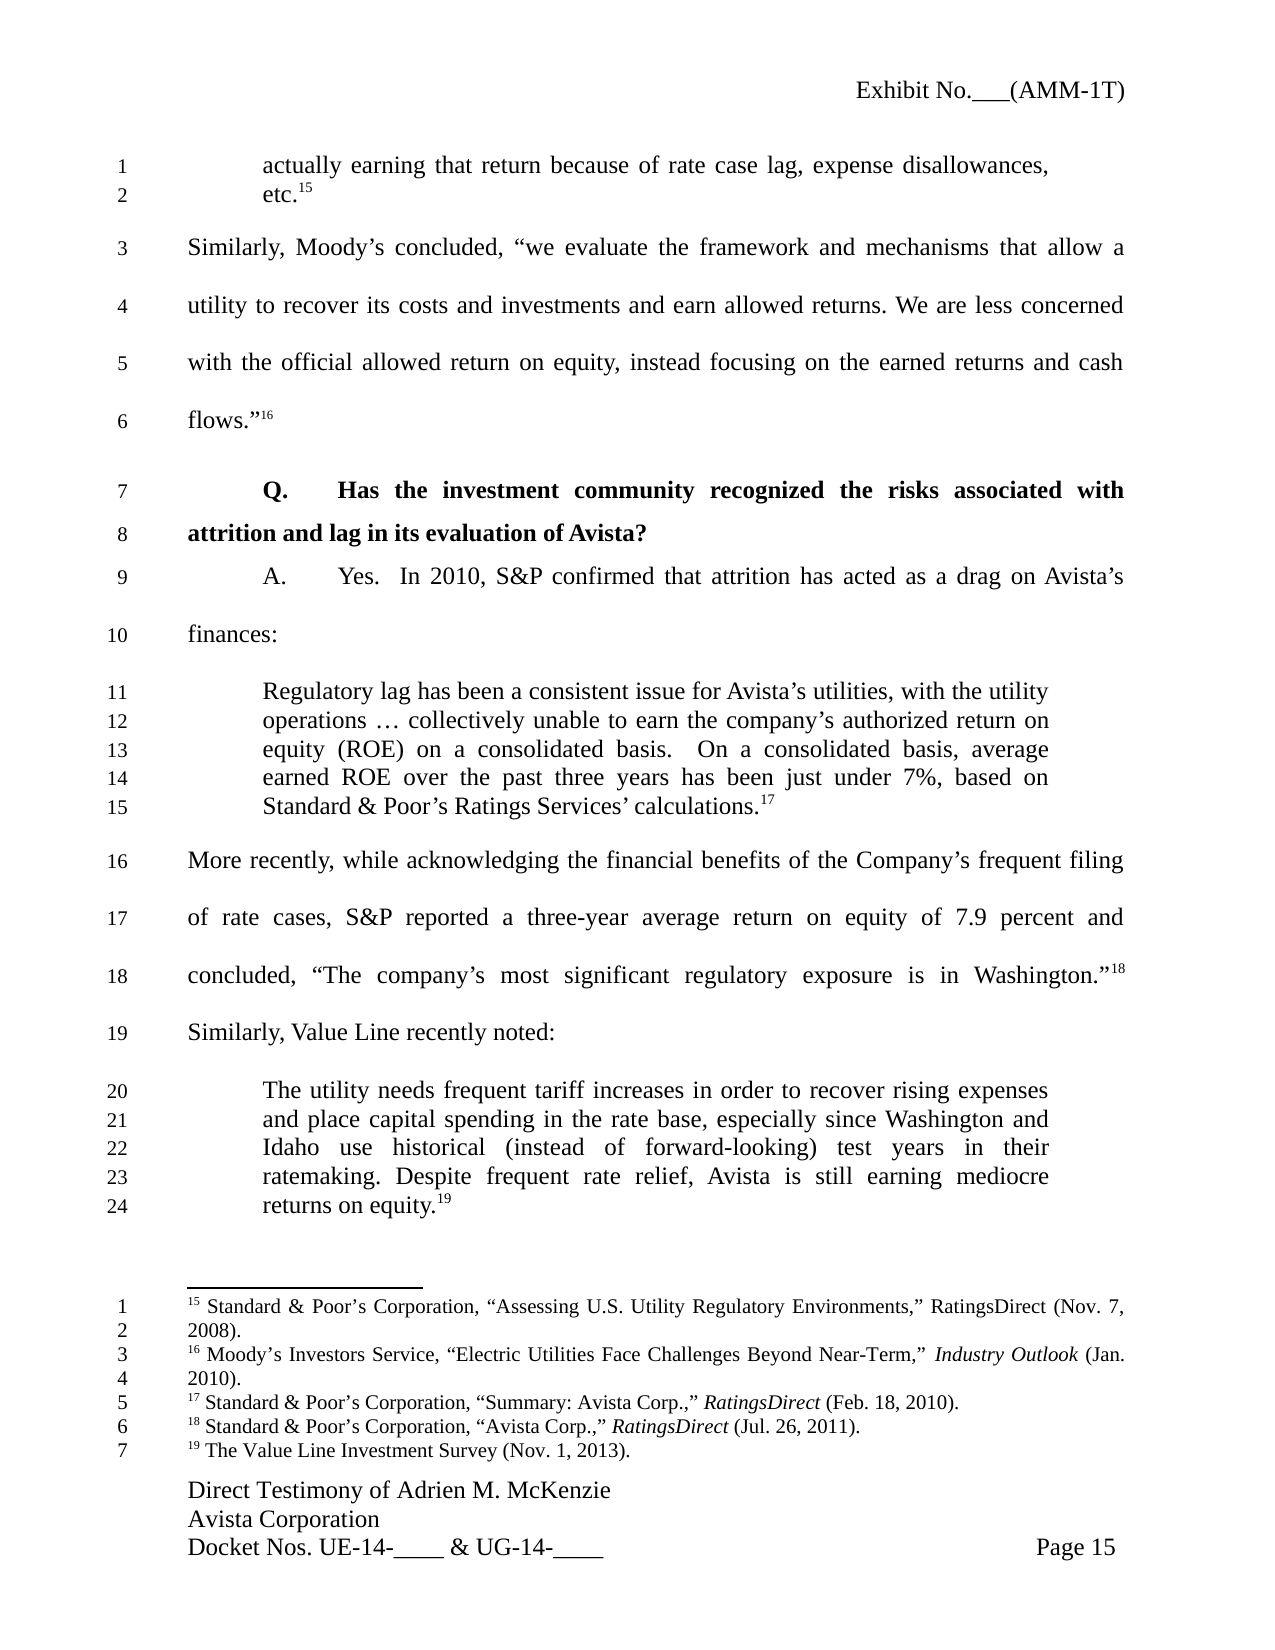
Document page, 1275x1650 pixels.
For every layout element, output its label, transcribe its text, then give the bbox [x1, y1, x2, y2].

text Regulatory lag has been a consistent issue for Avista’s utilities, with the utility operations … collectively unable to earn the company’s authorized return on equity (ROE) on a consolidated basis. On a consolidated basis, average earned ROE over the past three years has been just under 7%, based on Standard & Poor’s Ratings Services’ calculations. [262, 676, 1050, 820]
text Q. Has the investment community recognized the risks associated with attrition and lag in its evaluation of Avista? [187, 475, 1125, 547]
text More recently, while acknowledging the financial benefits of the Company’s frequent filing of rate cases, S&P reported a three-year average return on equity of 7.9 percent and concluded, “The company’s most significant regulatory exposure is in Washington.” Similarly, Value Line recently noted: [187, 845, 1125, 1046]
text A. Yes. In 2010, S&P confirmed that attrition has acted as a drag on Avista’s finances: [187, 561, 1125, 647]
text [262, 150, 1050, 207]
text The utility needs frequent tariff increases in order to recover rising expenses and place capital spending in the rate base, especially since Washington and Idaho use historical (instead of forward-looking) test years in their ratemaking. Despite frequent rate relief, Avista is still earning mediocre returns on equity. [262, 1075, 1050, 1219]
text Similarly, Moody’s concluded, “we evaluate the framework and mechanisms that allow a utility to recover its costs and investments and earn allowed returns. We are less concerned with the official allowed return on equity, instead focusing on the earned returns and cash flows.” [187, 232, 1125, 434]
